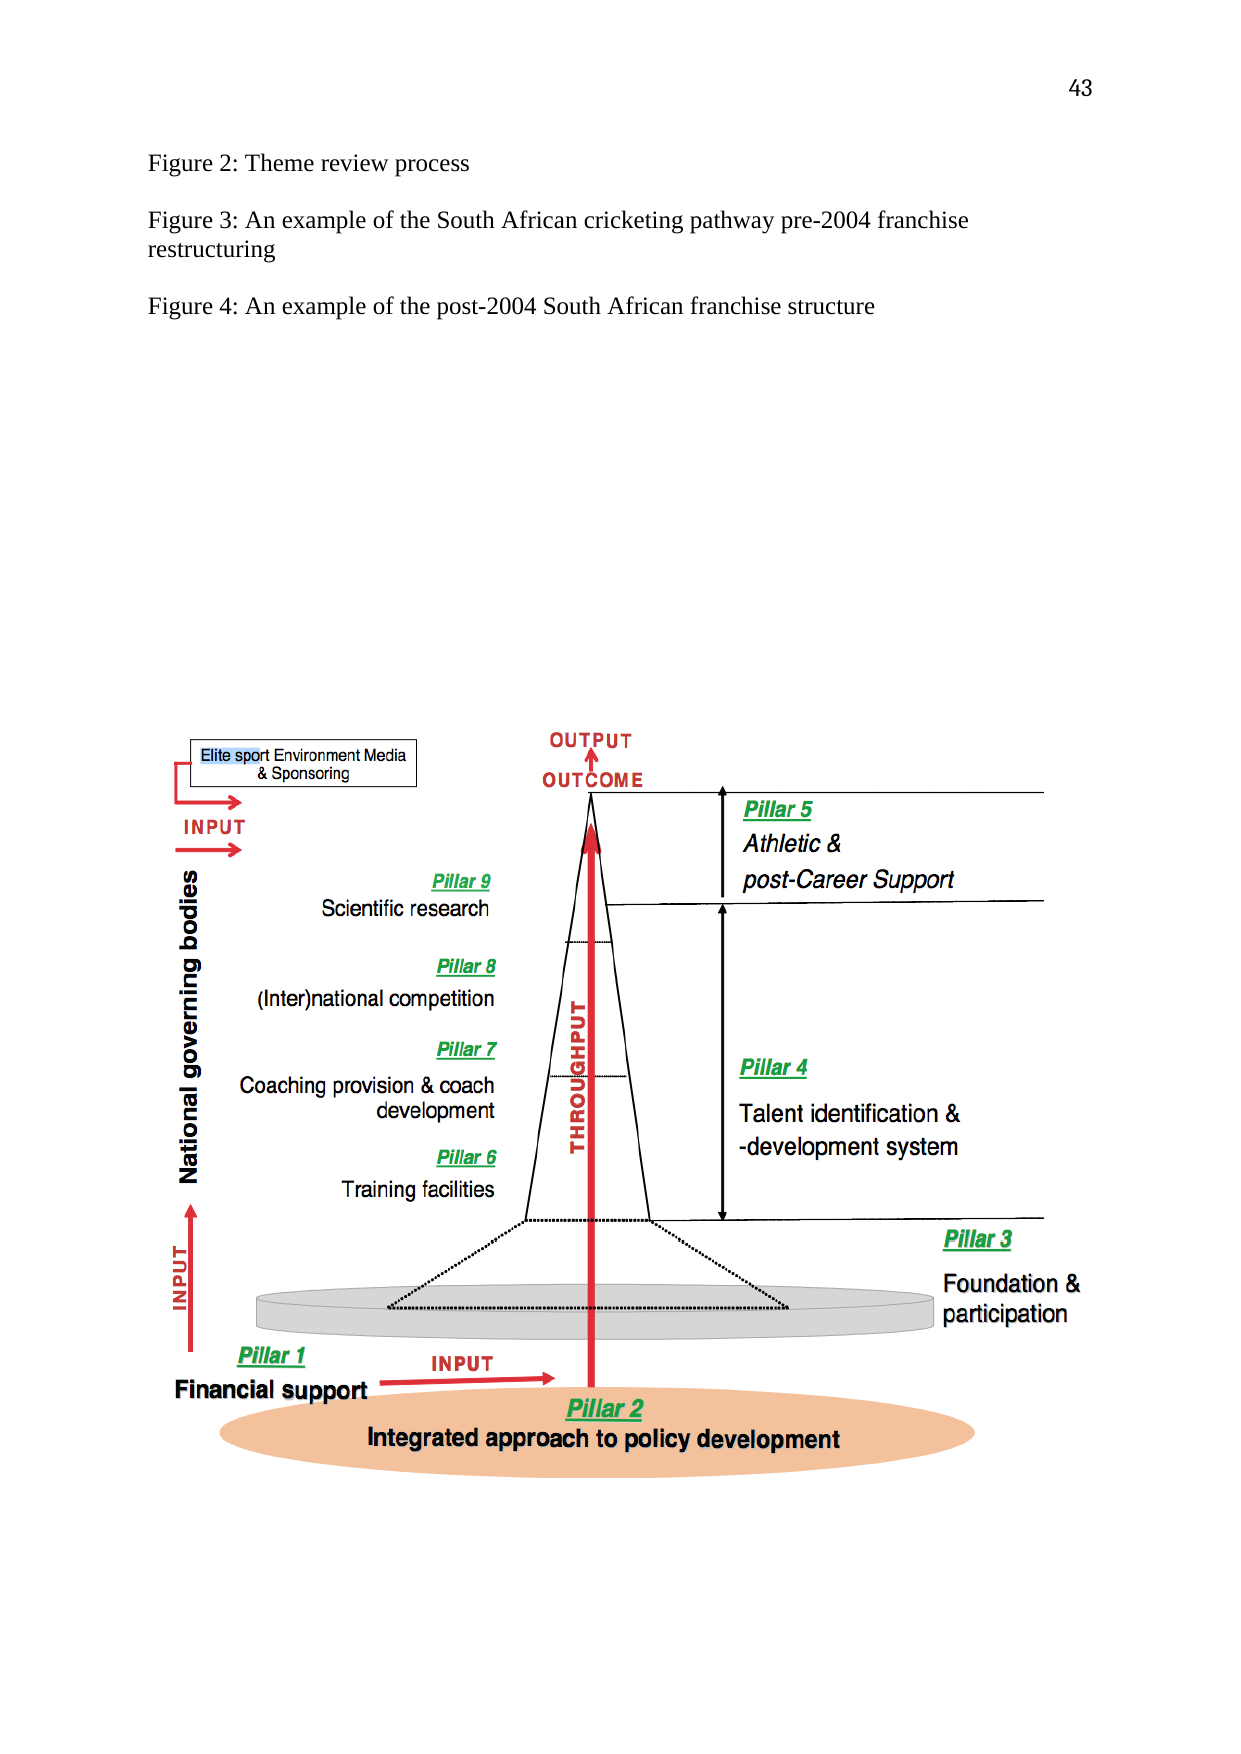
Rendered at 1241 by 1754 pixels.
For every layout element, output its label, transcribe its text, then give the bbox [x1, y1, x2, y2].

picture [147, 722, 1092, 1501]
text Figure 2: Theme review process [148, 148, 1092, 176]
text Figure 4: An example of the post-2004 South African franchise structure [148, 291, 1092, 320]
text Figure 3: An example of the South African cricketing pathway pre-2004 franchise restructuring [148, 205, 1092, 263]
